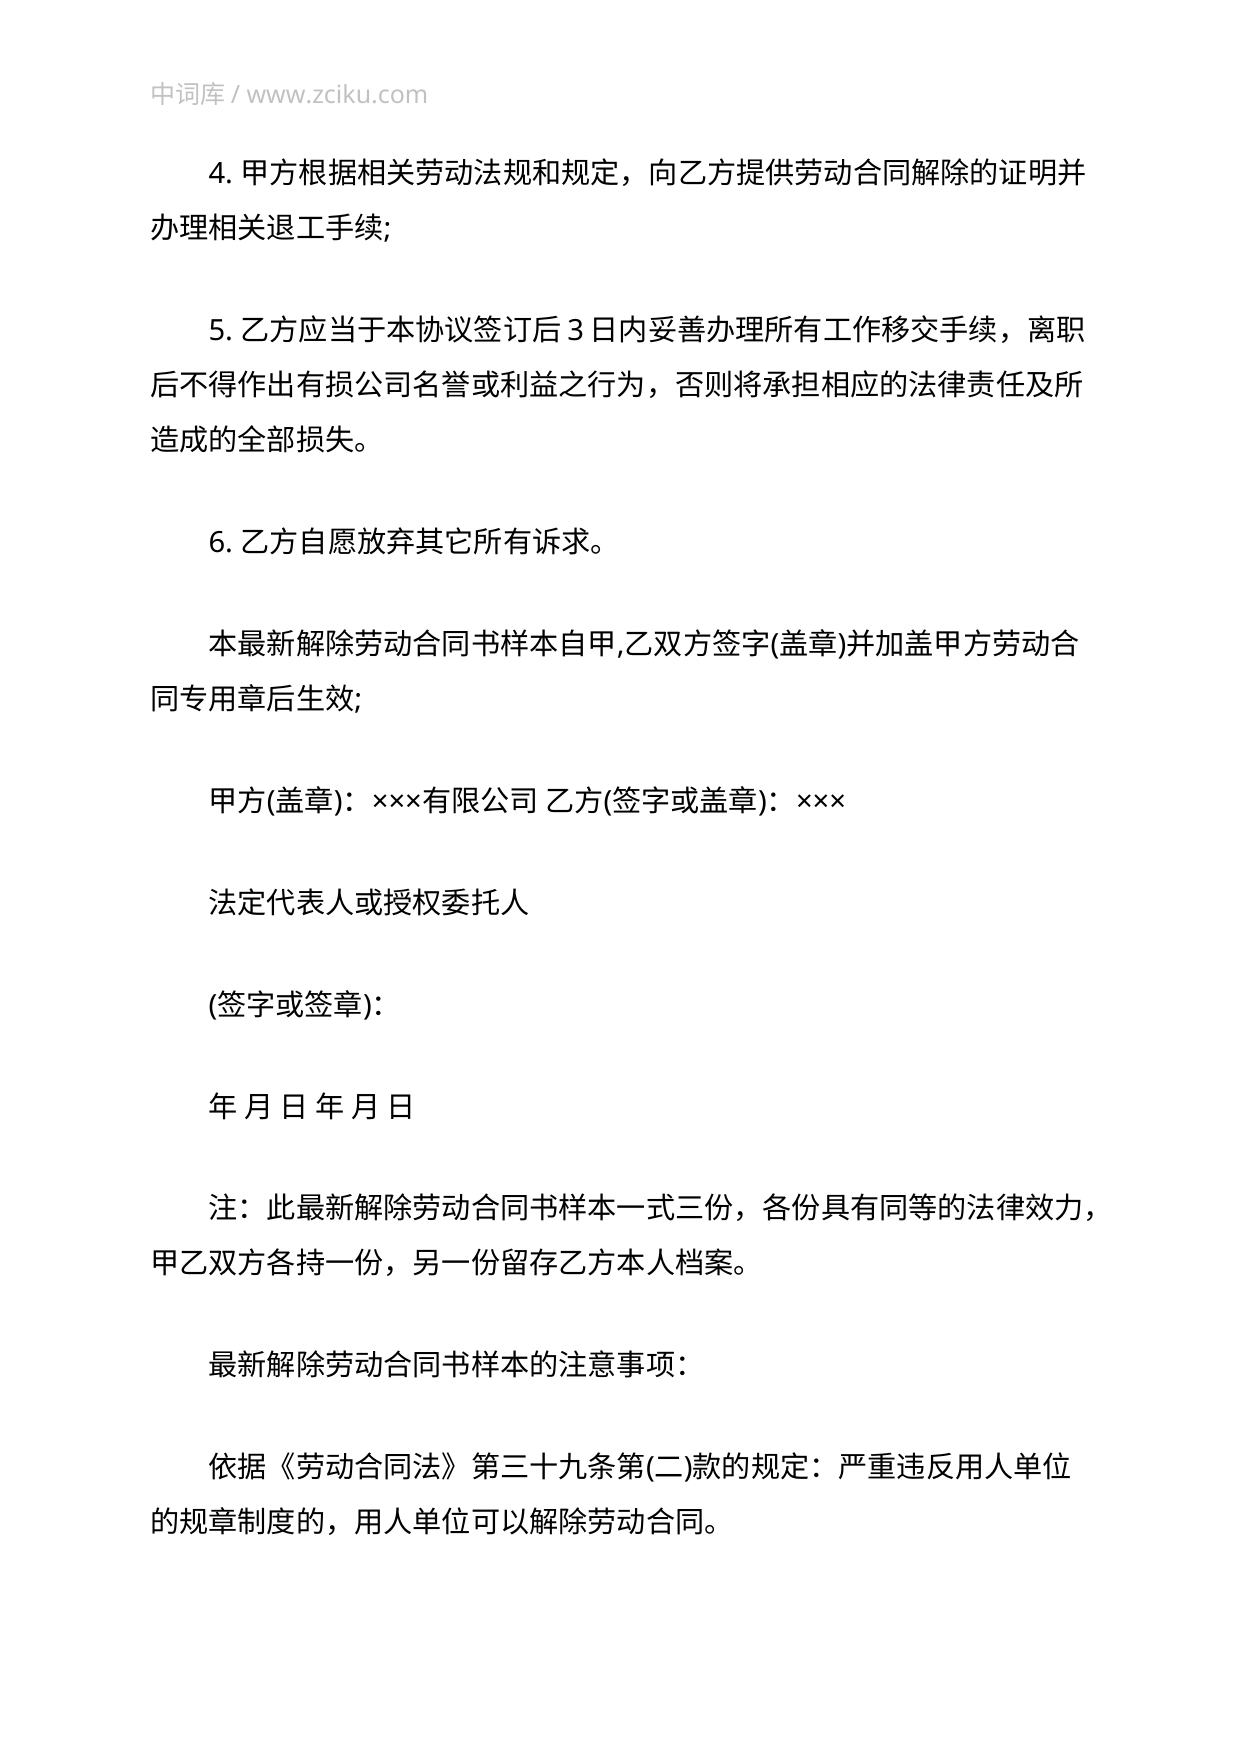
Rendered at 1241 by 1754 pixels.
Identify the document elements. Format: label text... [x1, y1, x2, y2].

text (签字或签章)： [150, 981, 1090, 1024]
text 注：此最新解除劳动合同书样本一式三份，各份具有同等的法律效力，甲乙双方各持一份，另一份留存乙方本人档案。 [150, 1185, 1090, 1282]
text 法定代表人或授权委托人 [150, 879, 1090, 922]
text 依据《劳动合同法》第三十九条第(二)款的规定：严重违反用人单位的规章制度的，用人单位可以解除劳动合同。 [150, 1443, 1090, 1541]
text 本最新解除劳动合同书样本自甲,乙双方签字(盖章)并加盖甲方劳动合同专用章后生效; [150, 621, 1090, 718]
text 最新解除劳动合同书样本的注意事项： [150, 1342, 1090, 1384]
text 5. 乙方应当于本协议签订后3日内妥善办理所有工作移交手续，离职后不得作出有损公司名誉或利益之行为，否则将承担相应的法律责任及所造成的全部损失。 [150, 307, 1090, 459]
text 6. 乙方自愿放弃其它所有诉求。 [150, 519, 1090, 561]
text 年 月 日 年 月 日 [150, 1083, 1090, 1126]
text 4. 甲方根据相关劳动法规和规定，向乙方提供劳动合同解除的证明并办理相关退工手续; [150, 150, 1090, 247]
text 甲方(盖章)：×××有限公司 乙方(签字或盖章)：××× [150, 778, 1090, 820]
